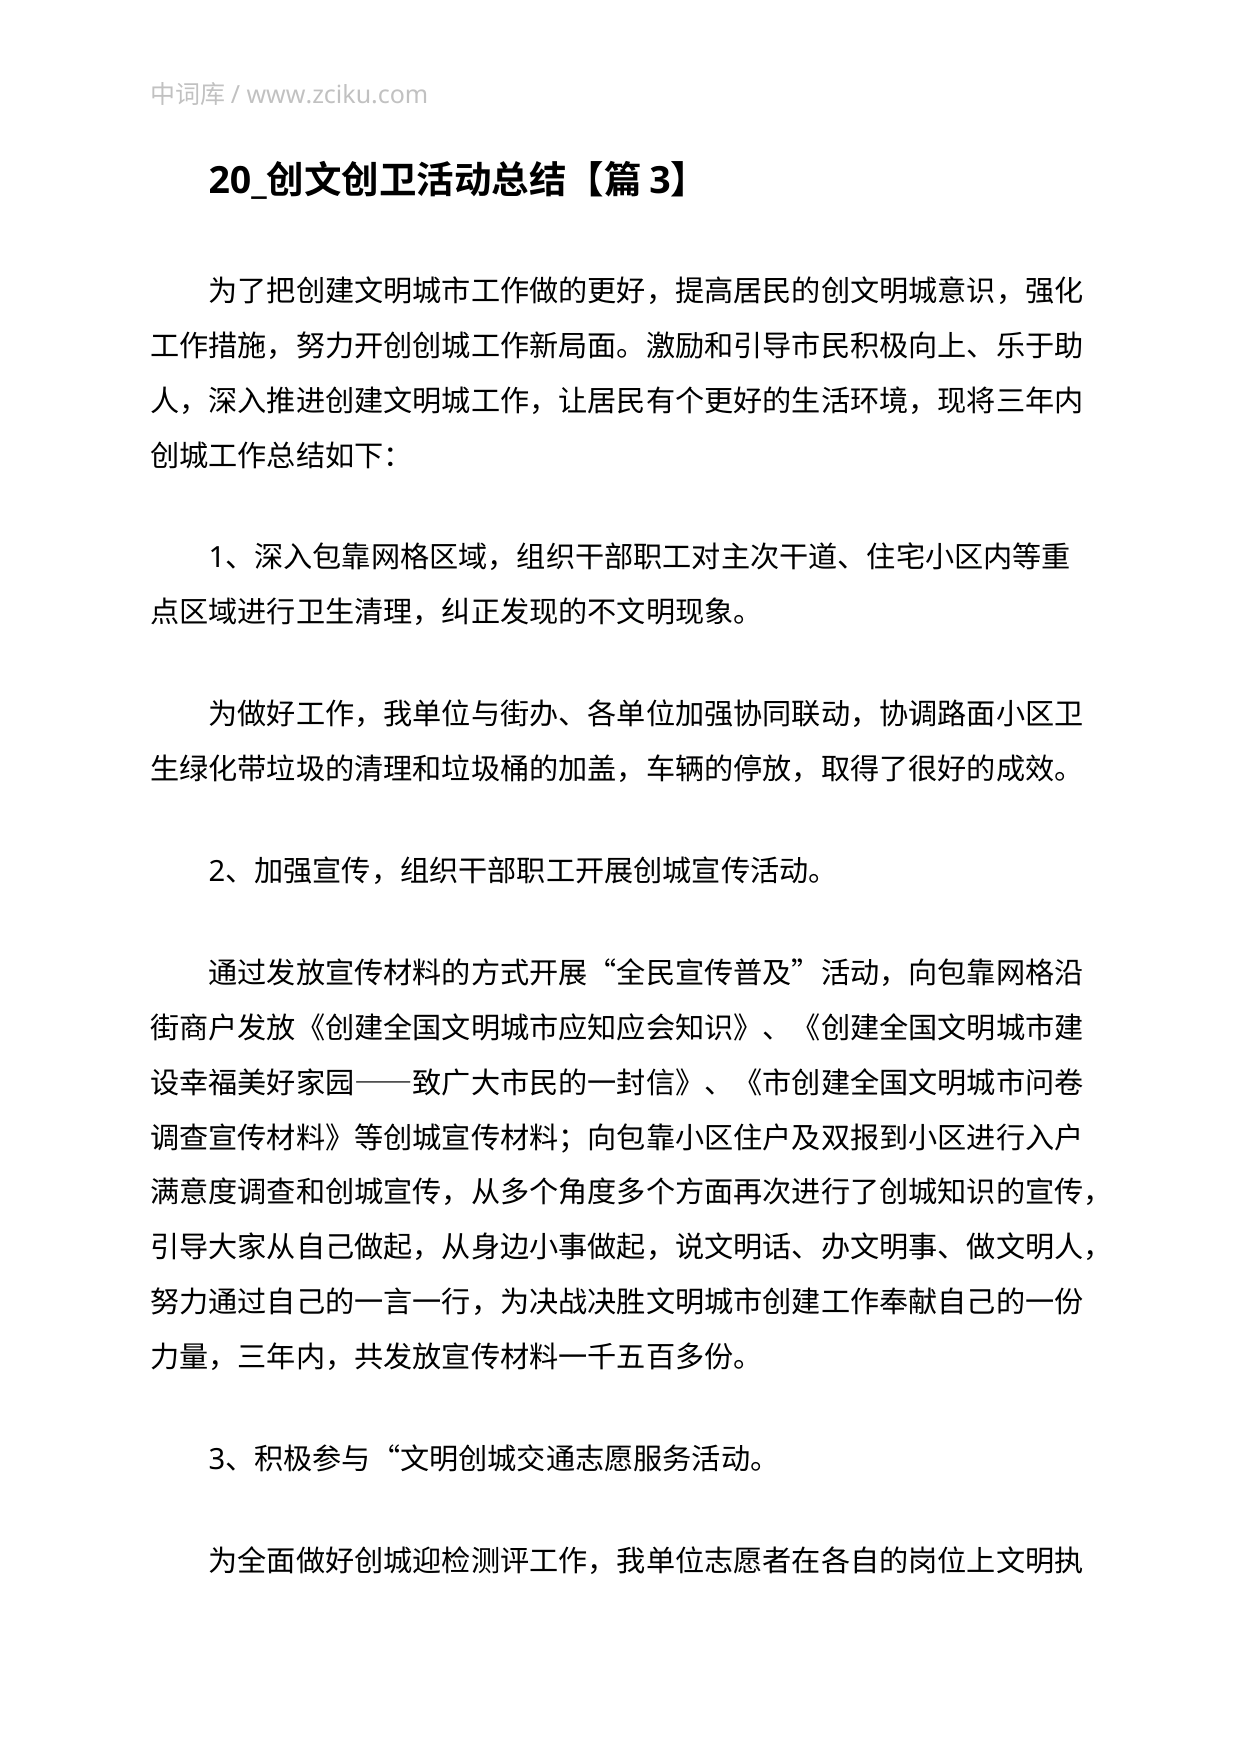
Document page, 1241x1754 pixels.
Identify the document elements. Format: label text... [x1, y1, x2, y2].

text 1、深入包靠网格区域，组织干部职工对主次干道、住宅小区内等重点区域进行卫生清理，纠正发现的不文明现象。 [150, 534, 1090, 631]
text 为做好工作，我单位与街办、各单位加强协同联动，协调路面小区卫生绿化带垃圾的清理和垃圾桶的加盖，车辆的停放，取得了很好的成效。 [150, 691, 1090, 788]
text 通过发放宣传材料的方式开展“全民宣传普及”活动，向包靠网格沿街商户发放《创建全国文明城市应知应会知识》、《创建全国文明城市建设幸福美好家园——致广大市民的一封信》、《市创建全国文明城市问卷调查宣传材料》等创城宣传材料；向包靠小区住户及双报到小区进行入户满意度调查和创城宣传，从多个角度多个方面再次进行了创城知识的宣传，引导大家从自己做起，从身边小事做起，说文明话、办文明事、做文明人，努力通过自己的一言一行，为决战决胜文明城市创建工作奉献自己的一份力量，三年内，共发放宣传材料一千五百多份。 [150, 949, 1090, 1376]
text 为了把创建文明城市工作做的更好，提高居民的创文明城意识，强化工作措施，努力开创创城工作新局面。激励和引导市民积极向上、乐于助人，深入推进创建文明城工作，让居民有个更好的生活环境，现将三年内创城工作总结如下： [150, 268, 1090, 474]
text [150, 1537, 1090, 1580]
text 20_创文创卫活动总结【篇3】 [150, 150, 1090, 204]
text 3、积极参与“文明创城交通志愿服务活动。 [150, 1436, 1090, 1478]
text 2、加强宣传，组织干部职工开展创城宣传活动。 [150, 847, 1090, 890]
